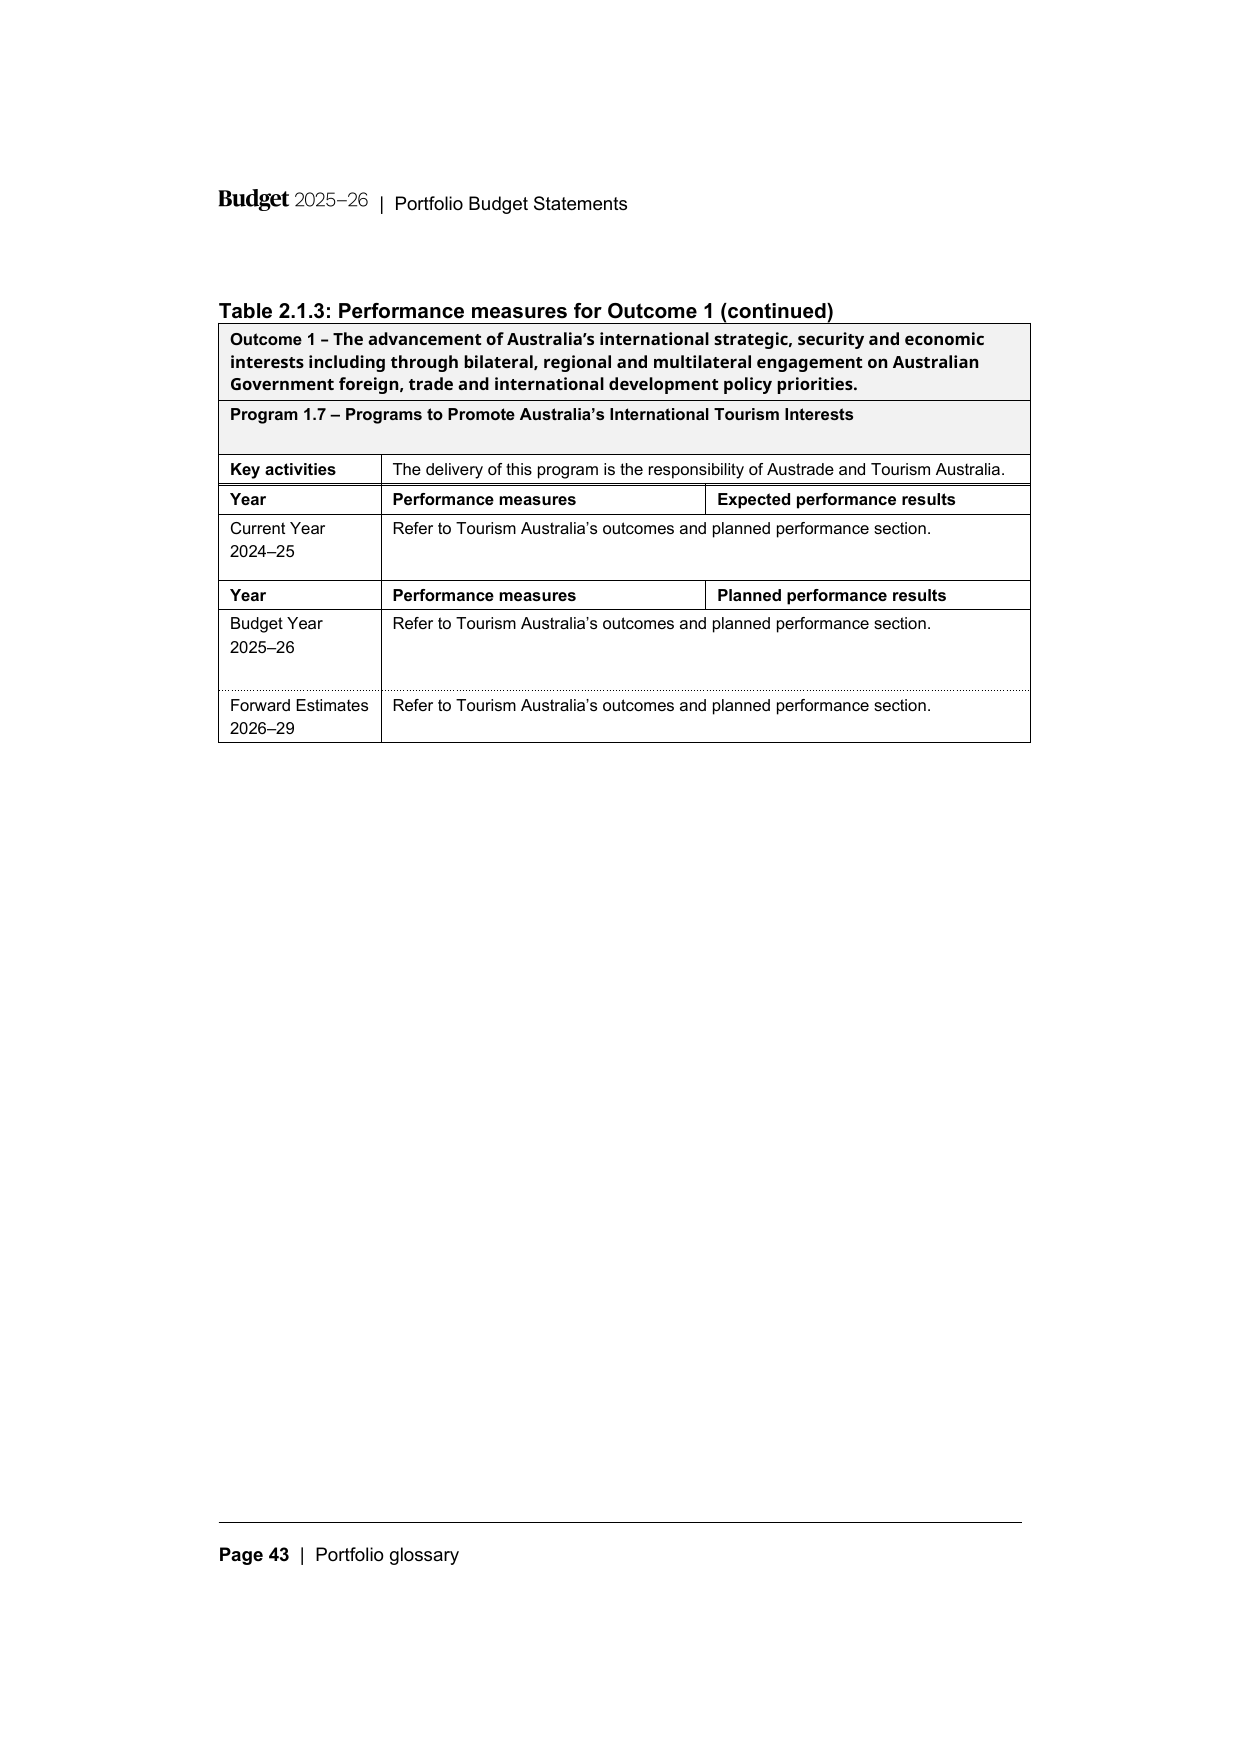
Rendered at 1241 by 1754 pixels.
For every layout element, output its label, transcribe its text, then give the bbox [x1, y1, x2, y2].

table_cell Current Year 2024–25 [219, 515, 381, 580]
picture [218, 189, 369, 211]
table_cell Key activities [219, 455, 381, 483]
table_cell Refer to Tourism Australia’s outcomes and planned performance section. [382, 690, 1030, 742]
table_header Outcome 1 – The advancement of Australia’s international strategic, security and economic interests including through bilateral, regional and multilateral engagement on Australian Government foreign, trade and international development policy priorities. [219, 324, 1030, 400]
table_cell The delivery of this program is the responsibility of Austrade and Tourism Australia. [382, 455, 1030, 483]
table_cell Year [219, 581, 381, 609]
table_cell Refer to Tourism Australia’s outcomes and planned performance section. [382, 515, 1030, 580]
table_cell Program 1.7 – Programs to Promote Australia’s International Tourism Interests [219, 401, 1030, 454]
table_cell Performance measures [382, 581, 705, 609]
table_cell Budget Year 2025–26 [219, 610, 381, 690]
table_cell Year [219, 486, 381, 513]
table_cell Performance measures [382, 486, 705, 513]
table_cell Expected performance results [706, 486, 1030, 513]
table_cell Planned performance results [706, 581, 1030, 609]
table_cell Refer to Tourism Australia’s outcomes and planned performance section. [382, 610, 1030, 690]
table_cell Forward Estimates 2026–29 [219, 690, 381, 742]
list Table 2.1.3: Performance measures for Outcome 1 (continued) [218, 298, 1022, 322]
